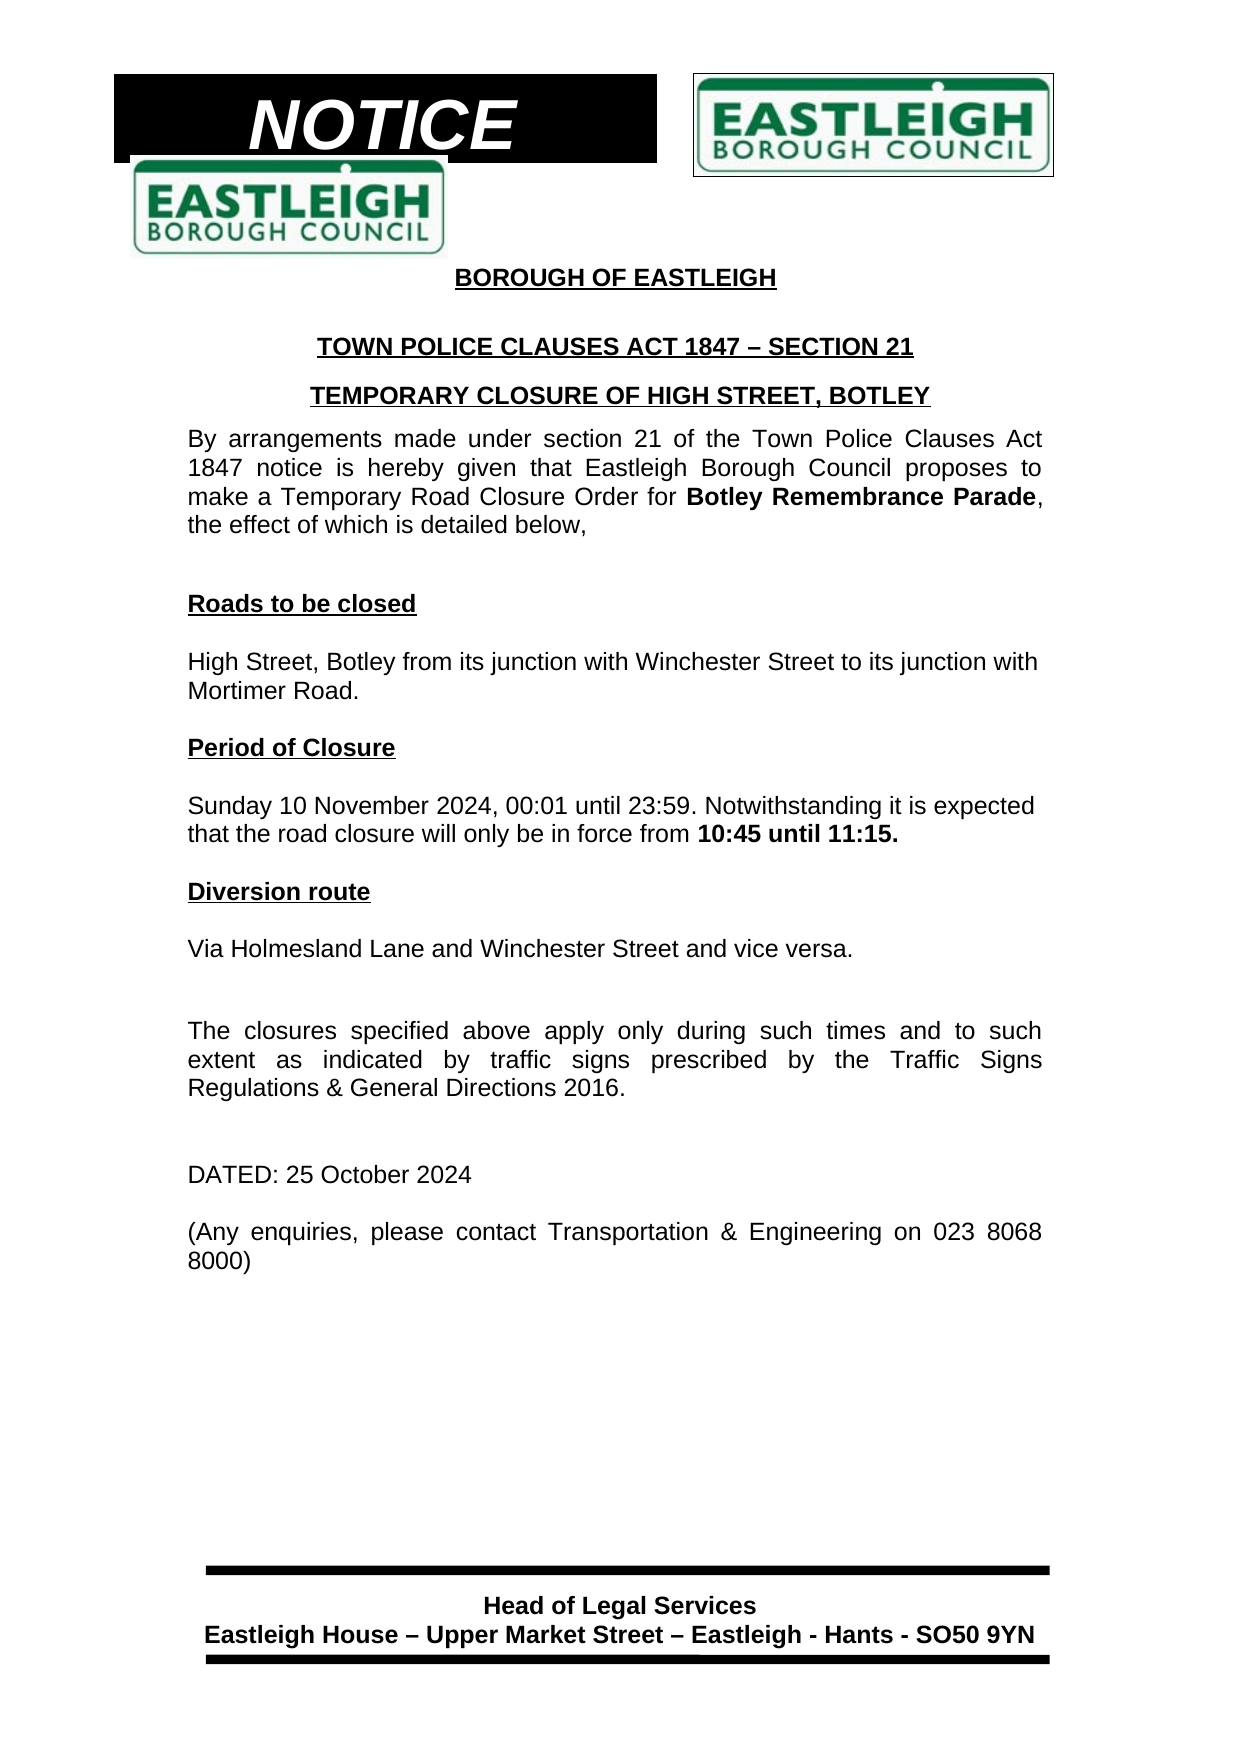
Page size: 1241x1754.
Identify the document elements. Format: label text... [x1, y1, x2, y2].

text High Street, Botley from its junction with Winchester Street to its junction with Mortimer Road. [187, 647, 1053, 704]
text Sunday 10 November 2024, 00:01 until 23:59. Notwithstanding it is expected that the road closure will only be in force from 10:45 until 11:15. [187, 791, 1053, 848]
text TEMPORARY CLOSURE OF HIGH STREET, BOTLEY [187, 381, 1053, 409]
text BOROUGH OF EASTLEIGH [187, 263, 1044, 292]
subtitle TOWN POLICE CLAUSES ACT 1847 – SECTION 21 [187, 331, 1044, 360]
picture [694, 74, 1053, 176]
text The closures specified above apply only during such times and to such extent as indicated by traffic signs prescribed by the Traffic Signs Regulations & General Directions 2016. [187, 1016, 1044, 1102]
picture [130, 155, 448, 259]
text By arrangements made under section 21 of the Town Police Clauses Act 1847 notice is hereby given that Eastleigh Borough Council proposes to make a Temporary Road Closure Order for Botley Remembrance Parade, the effect of which is detailed below, [187, 424, 1044, 539]
text Roads to be closed [187, 589, 1053, 618]
text Via Holmesland Lane and Winchester Street and vice versa. [187, 934, 1053, 963]
text DATED: 25 October 2024 [187, 1159, 1044, 1188]
text Period of Closure [187, 733, 1053, 762]
text Diversion route [187, 877, 1053, 906]
text (Any enquiries, please contact Transportation & Engineering on 023 8068 8000) [187, 1217, 1044, 1274]
